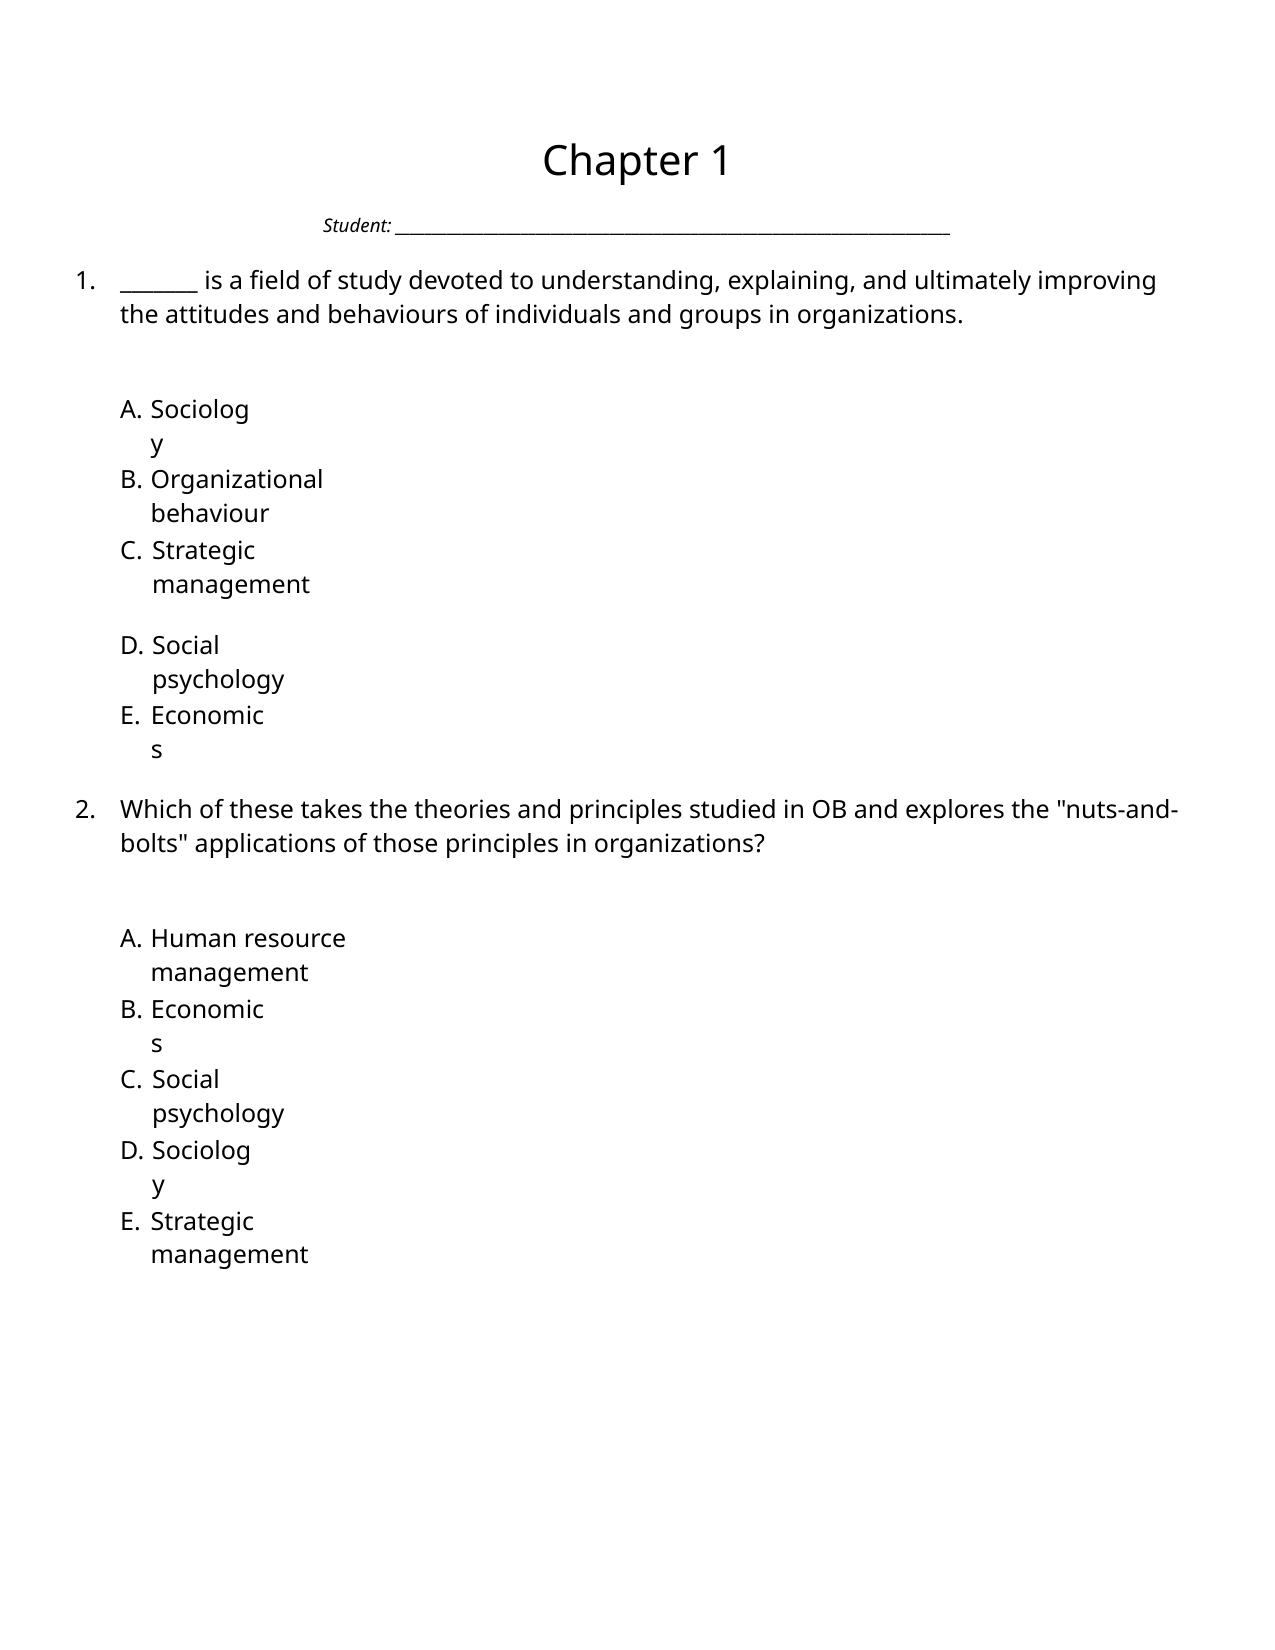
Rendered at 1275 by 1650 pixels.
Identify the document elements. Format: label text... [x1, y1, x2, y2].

text Chapter 1 [75, 130, 1200, 187]
table_header 2. [75, 792, 120, 1271]
table_header 1. [75, 263, 120, 766]
text Student: ___________________________________________________________________________ [75, 212, 1200, 238]
table_header Which of these takes the theories and principles studied in OB and explores the "nuts-and-bolts" applications of those principles in organizations? [120, 792, 1200, 1271]
table_header _______ is a field of study devoted to understanding, explaining, and ultimately improving the attitudes and behaviours of individuals and groups in organizations. [120, 263, 1200, 766]
